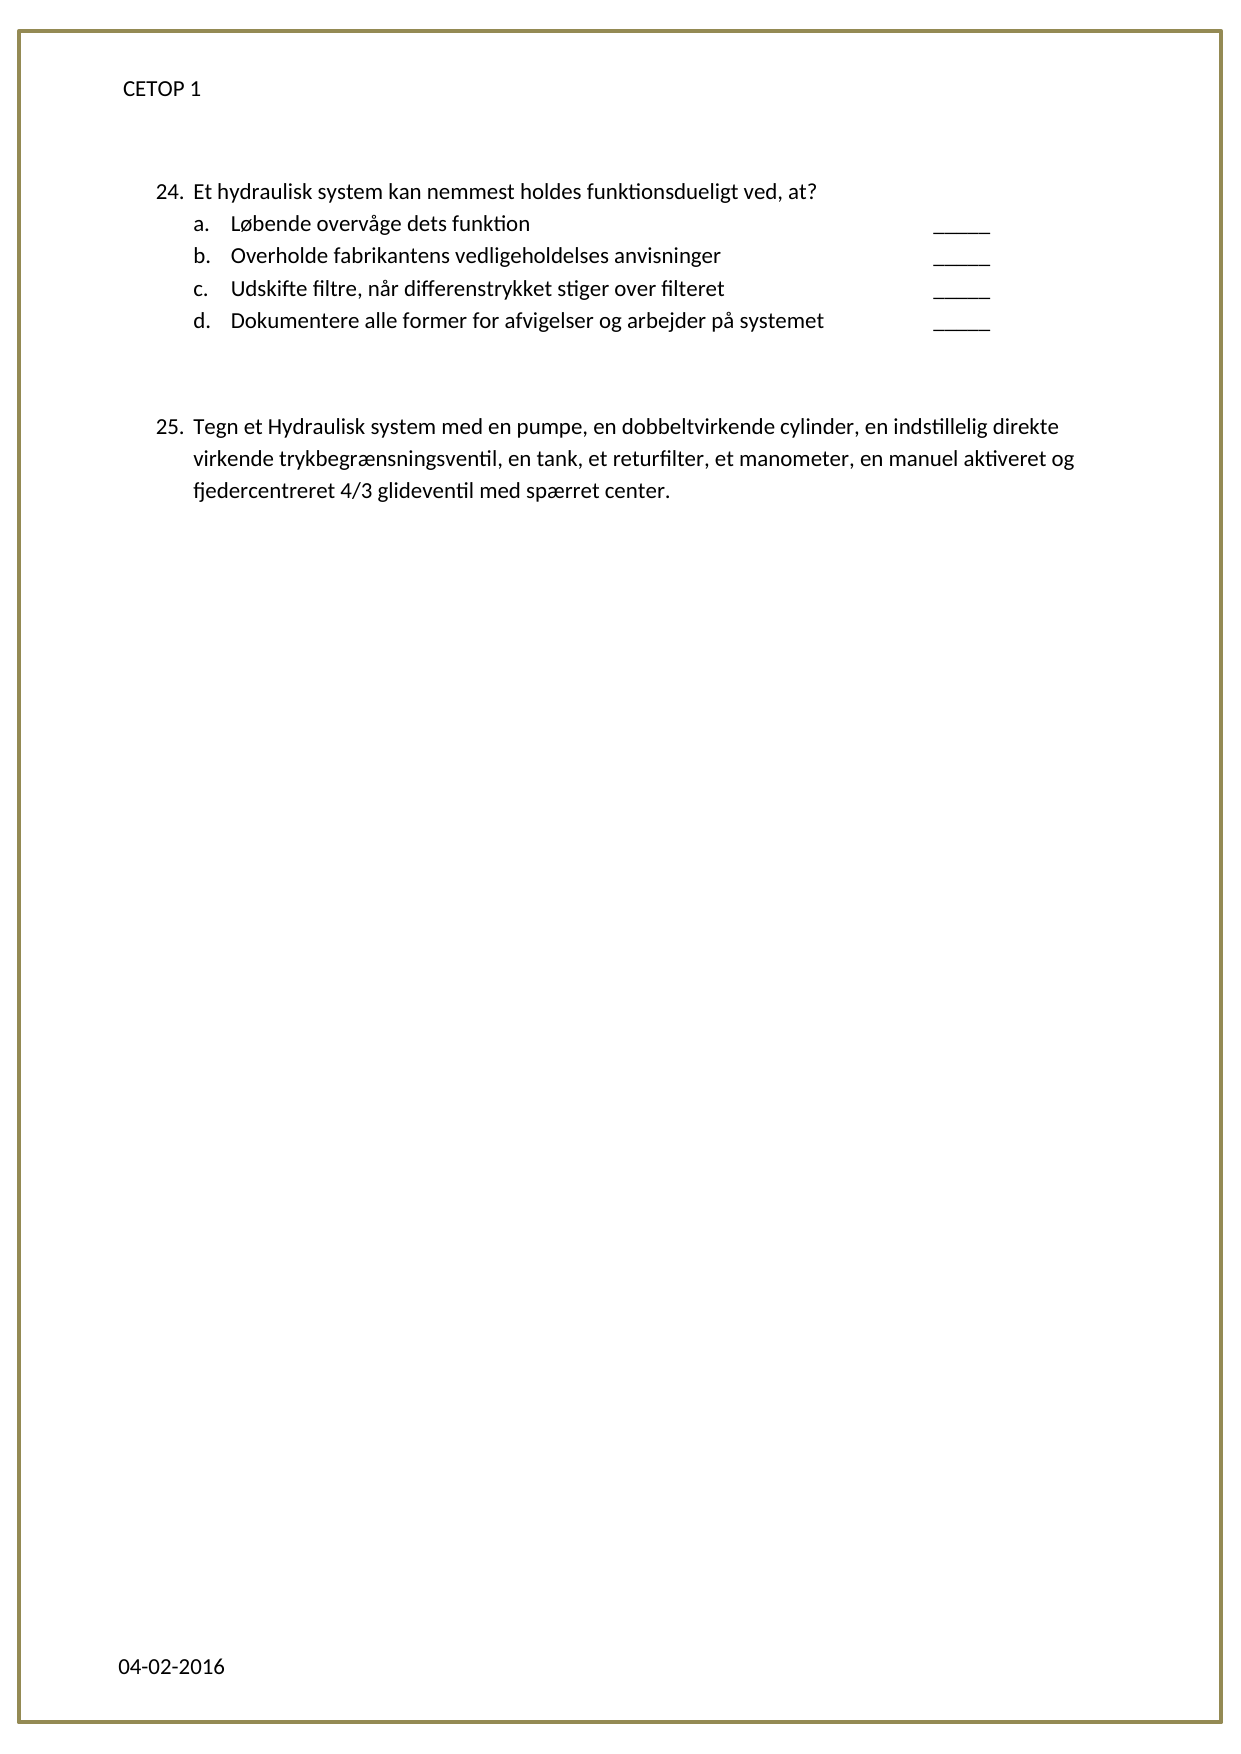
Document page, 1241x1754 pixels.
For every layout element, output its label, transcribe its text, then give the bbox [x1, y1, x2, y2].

list Et hydraulisk system kan nemmest holdes funktionsdueligt ved, at? [156, 177, 1122, 205]
list Dokumentere alle former for afvigelser og arbejder på systemet _____ [193, 306, 1122, 334]
list Løbende overvåge dets funktion _____ [193, 209, 1122, 237]
list Tegn et Hydraulisk system med en pumpe, en dobbeltvirkende cylinder, en indstillelig direkte virkende trykbegrænsningsventil, en tank, et returfilter, et manometer, en manuel aktiveret og fjedercentreret 4/3 glideventil med spærret center. [156, 412, 1122, 504]
list Overholde fabrikantens vedligeholdelses anvisninger _____ [193, 242, 1122, 269]
list Udskifte filtre, når differenstrykket stiger over filteret _____ [193, 274, 1122, 302]
